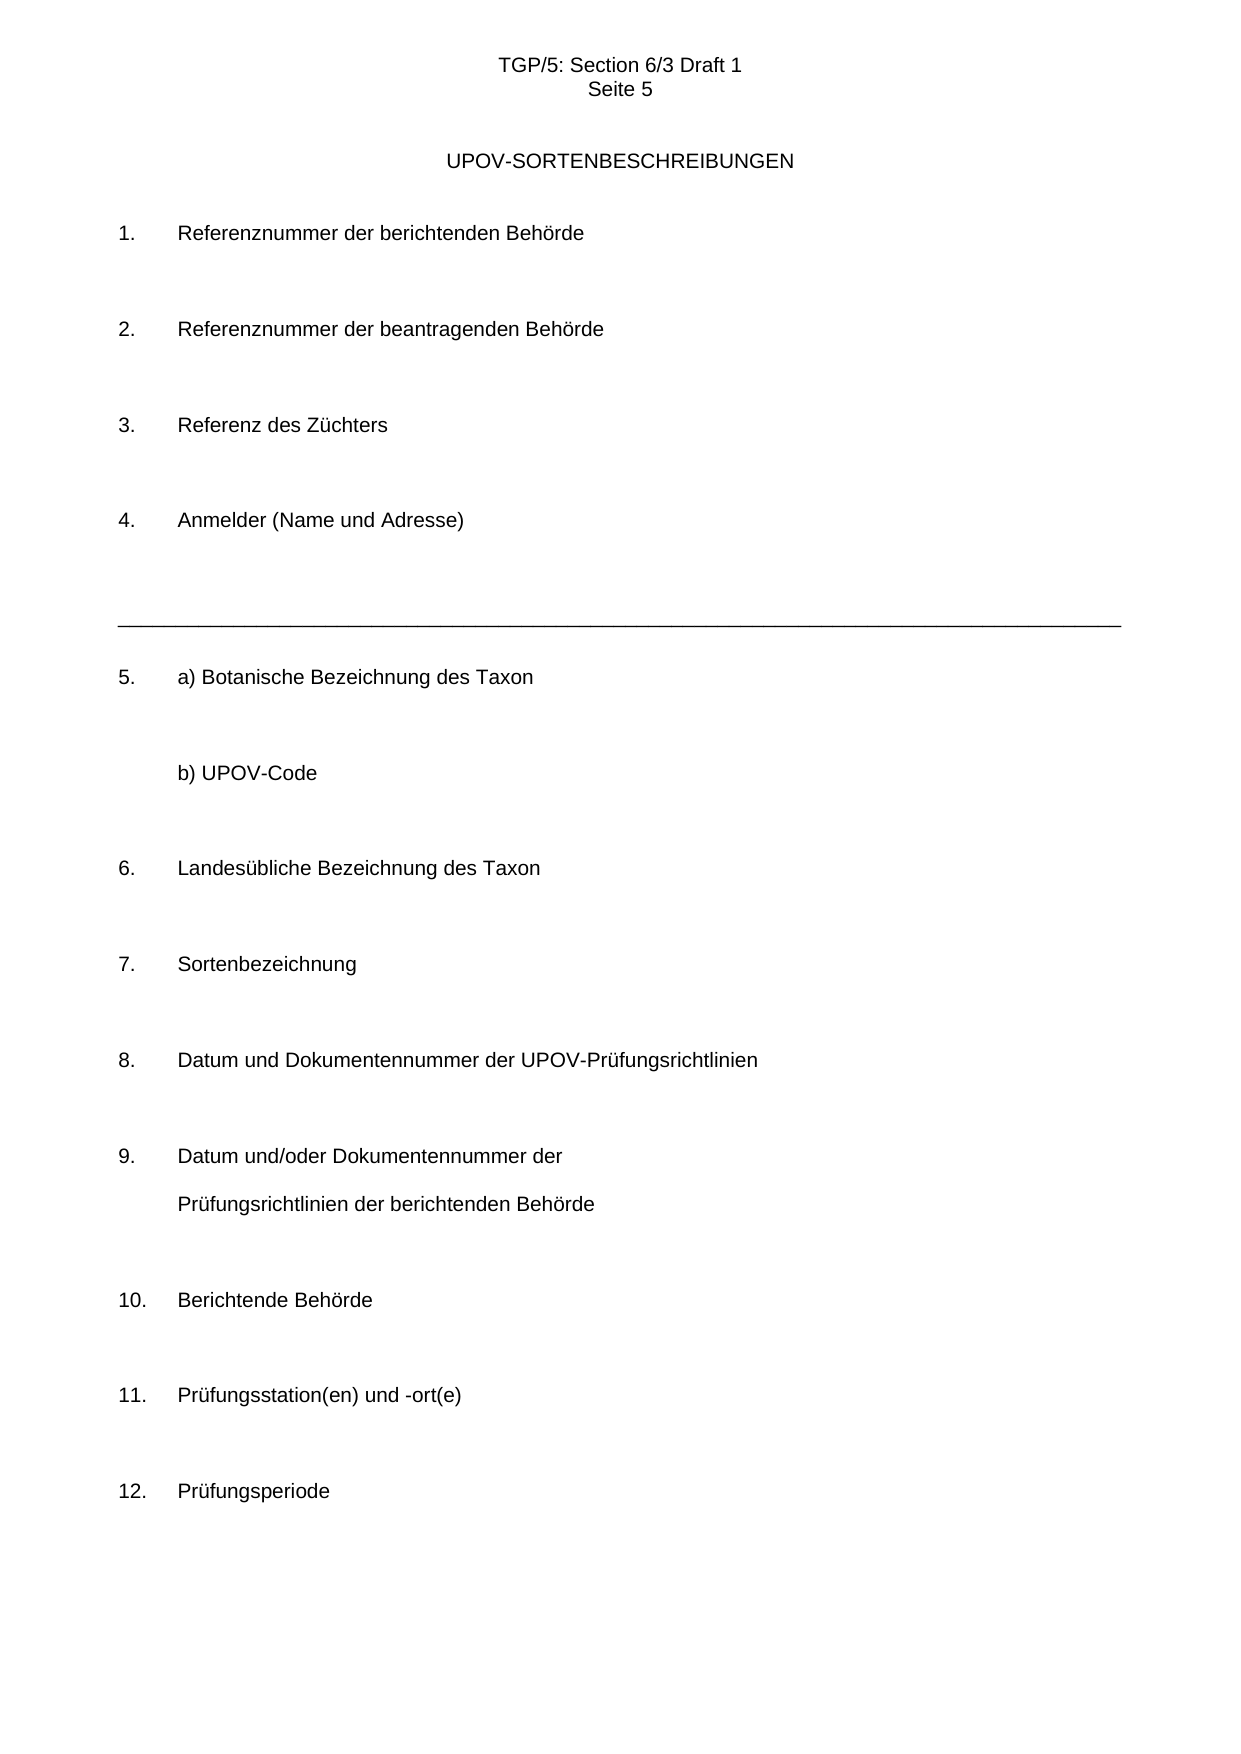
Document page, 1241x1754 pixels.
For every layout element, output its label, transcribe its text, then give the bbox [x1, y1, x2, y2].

text 6. Landesübliche Bezeichnung des Taxon [118, 856, 1122, 928]
text UPOV-SORTENBESCHREIBUNGEN [118, 149, 1122, 173]
text 10. Berichtende Behörde [118, 1287, 1122, 1359]
text 2. Referenznummer der beantragenden Behörde [118, 317, 1122, 388]
text b) UPOV-Code [118, 760, 1122, 832]
text 1. Referenznummer der berichtenden Behörde [118, 221, 1122, 293]
text 4. Anmelder (Name und Adresse) [118, 508, 1122, 580]
text 3. Referenz des Züchters [118, 412, 1122, 484]
text 11. Prüfungsstation(en) und -ort(e) [118, 1383, 1122, 1455]
text 9. Datum und/oder Dokumentennummer der Prüfungsrichtlinien der berichtenden Behörde [118, 1144, 1122, 1263]
text 5. a) Botanische Bezeichnung des Taxon [118, 664, 1122, 736]
text 12. Prüfungsperiode [118, 1479, 1122, 1551]
text 8. Datum und Dokumentennummer der UPOV-Prüfungsrichtlinien [118, 1048, 1122, 1120]
text 7. Sortenbezeichnung [118, 952, 1122, 1024]
